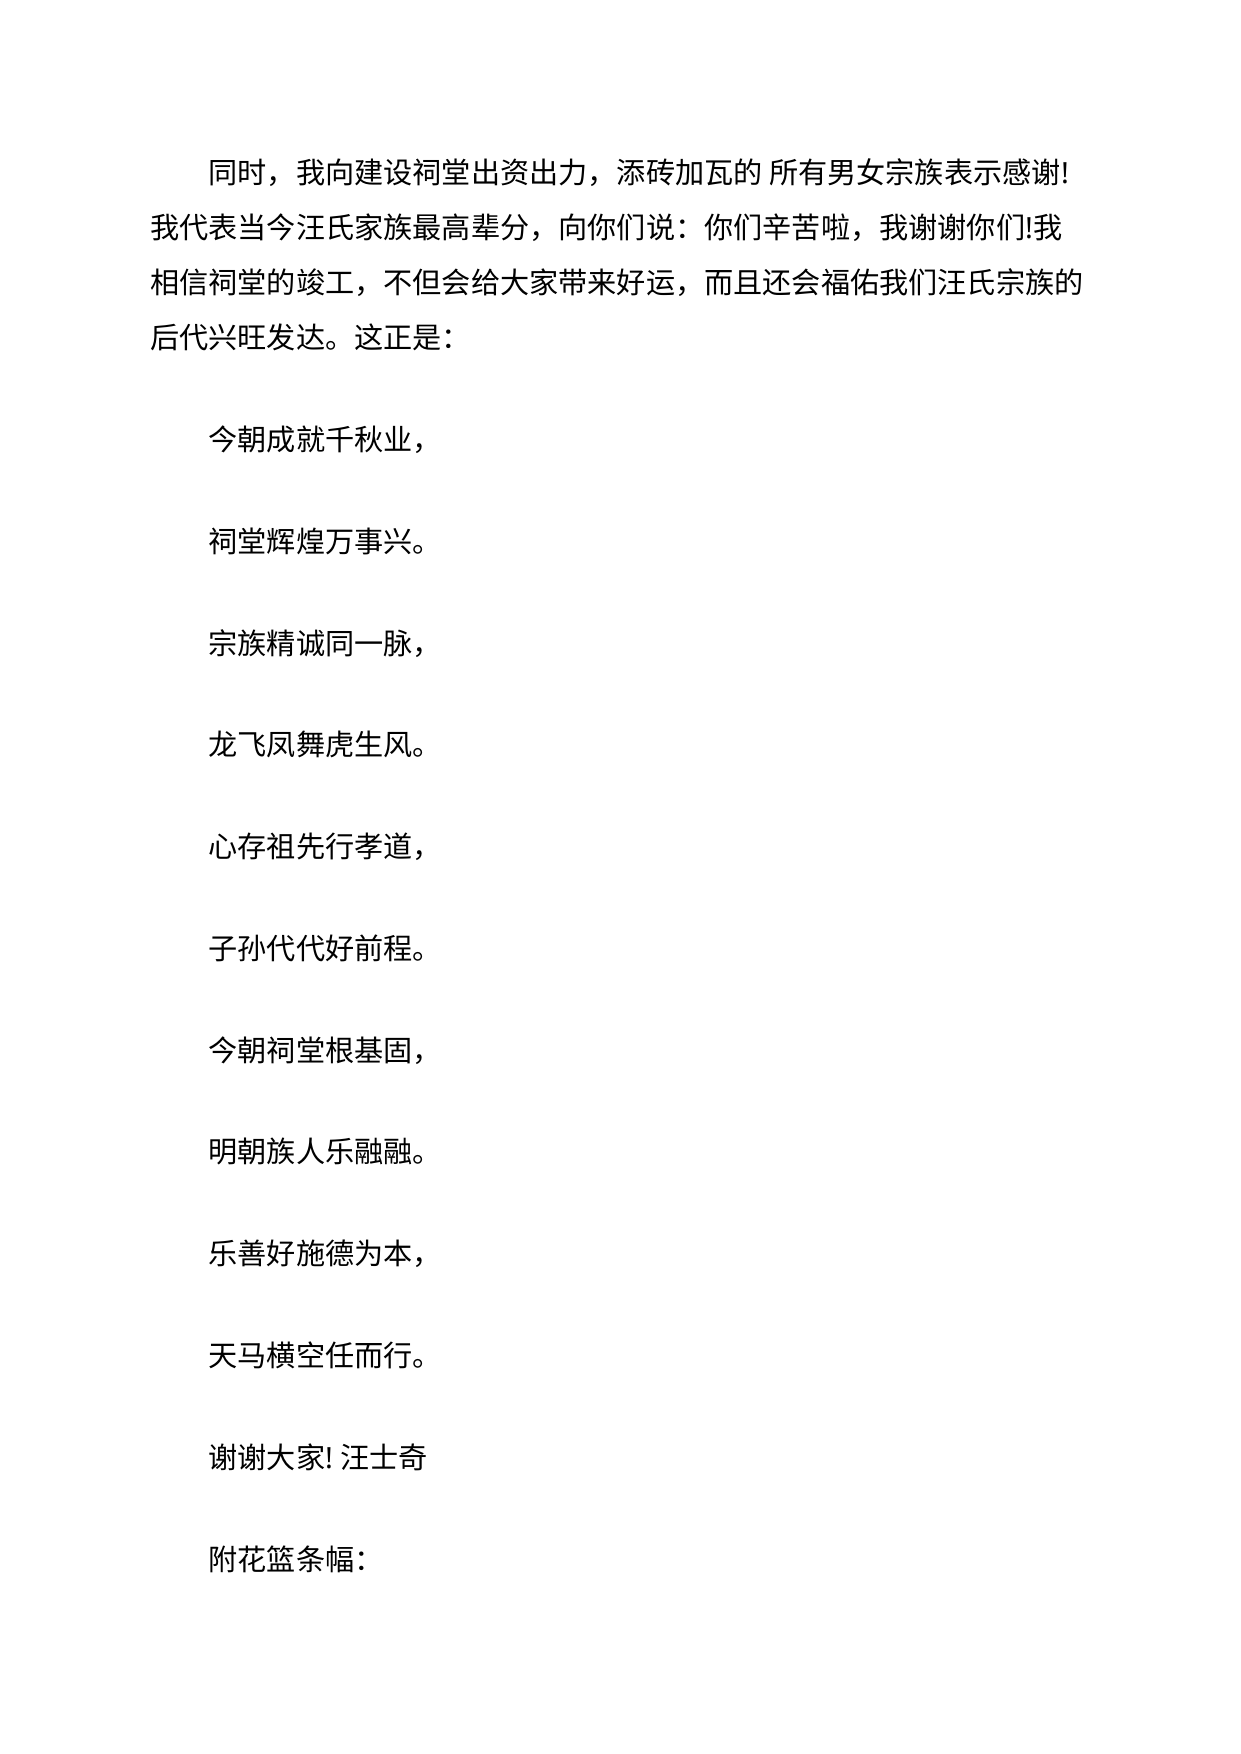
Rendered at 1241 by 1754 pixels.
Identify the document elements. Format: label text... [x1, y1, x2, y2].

text 祠堂辉煌万事兴。 [150, 518, 1090, 561]
text 天马横空任而行。 [150, 1333, 1090, 1375]
text 宗族精诚同一脉， [150, 620, 1090, 662]
text 子孙代代好前程。 [150, 926, 1090, 968]
text 今朝祠堂根基固， [150, 1027, 1090, 1069]
text 明朝族人乐融融。 [150, 1129, 1090, 1171]
text 乐善好施德为本， [150, 1231, 1090, 1273]
text 今朝成就千秋业， [150, 417, 1090, 459]
text 同时，我向建设祠堂出资出力，添砖加瓦的 所有男女宗族表示感谢!我代表当今汪氏家族最高辈分，向你们说：你们辛苦啦，我谢谢你们!我相信祠堂的竣工，不但会给大家带来好运，而且还会福佑我们汪氏宗族的后代兴旺发达。这正是： [150, 150, 1090, 357]
text 心存祖先行孝道， [150, 824, 1090, 866]
text 附花篮条幅： [150, 1536, 1090, 1579]
text 龙飞凤舞虎生风。 [150, 722, 1090, 764]
text 谢谢大家! 汪士奇 [150, 1434, 1090, 1477]
